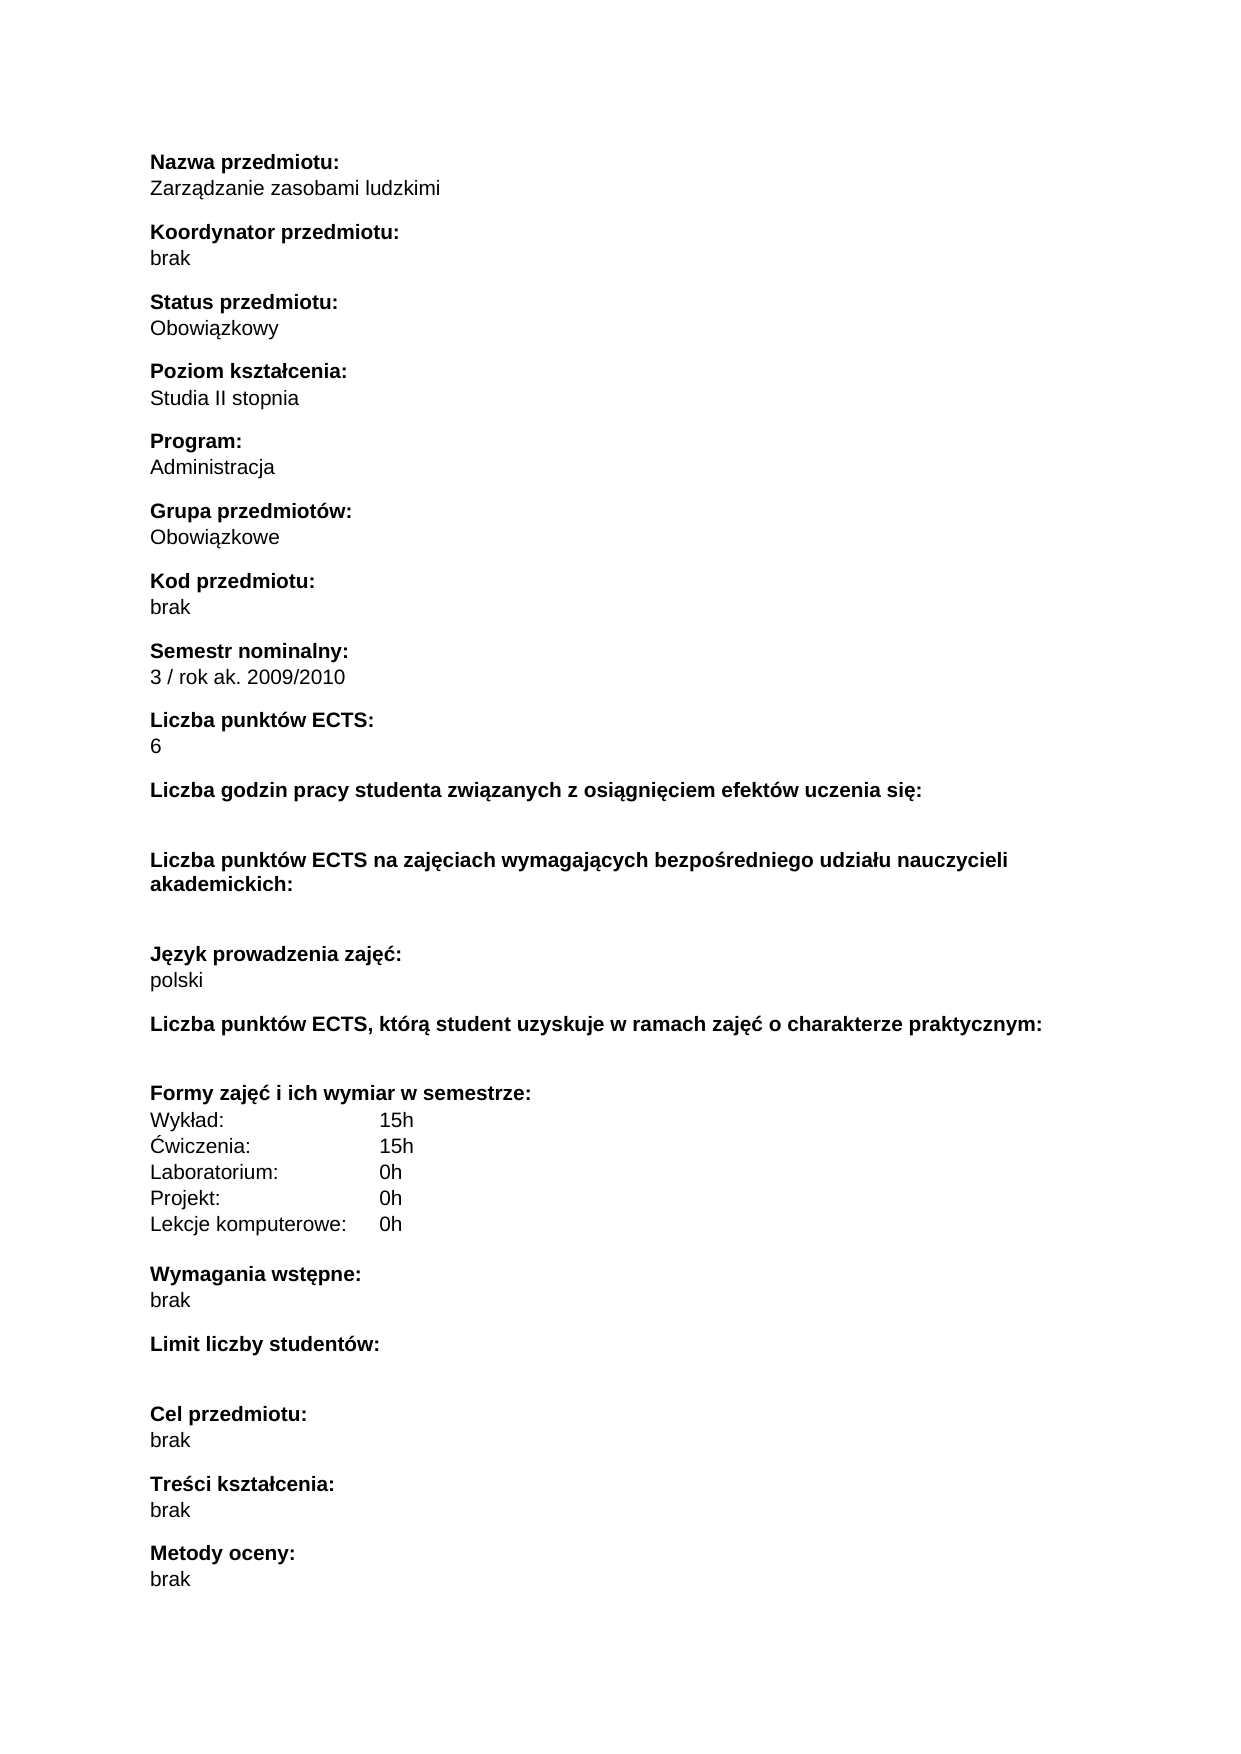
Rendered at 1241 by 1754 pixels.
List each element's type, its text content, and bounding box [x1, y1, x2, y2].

text Kod przedmiotu: [150, 569, 1090, 593]
text brak [150, 1288, 1090, 1312]
text Grupa przedmiotów: [150, 499, 1090, 523]
text brak [150, 1567, 1090, 1591]
text Metody oceny: [150, 1541, 1090, 1565]
text Program: [150, 429, 1090, 453]
text Koordynator przedmiotu: [150, 220, 1090, 244]
text Liczba godzin pracy studenta związanych z osiągnięciem efektów uczenia się: [150, 778, 1090, 802]
table_cell 0h [369, 1184, 597, 1210]
text brak [150, 246, 1090, 270]
text Limit liczby studentów: [150, 1332, 1090, 1356]
text Cel przedmiotu: [150, 1402, 1090, 1426]
text Formy zajęć i ich wymiar w semestrze: [150, 1081, 1090, 1105]
text Obowiązkowy [150, 316, 1090, 339]
text 3 / rok ak. 2009/2010 [150, 664, 1090, 688]
text polski [150, 968, 1090, 992]
table_cell Ćwiczenia: [140, 1134, 367, 1158]
text Liczba punktów ECTS: [150, 708, 1090, 732]
table_cell 15h [369, 1132, 597, 1158]
text Liczba punktów ECTS na zajęciach wymagających bezpośredniego udziału nauczycieli akademickich: [150, 848, 1090, 896]
text Poziom kształcenia: [150, 359, 1090, 383]
text Administracja [150, 455, 1090, 479]
table_cell Projekt: [140, 1186, 367, 1210]
text Liczba punktów ECTS, którą student uzyskuje w ramach zajęć o charakterze praktycznym: [150, 1011, 1090, 1035]
text Obowiązkowe [150, 525, 1090, 549]
table_cell Lekcje komputerowe: [140, 1212, 367, 1236]
text Treści kształcenia: [150, 1471, 1090, 1495]
table_header 15h [369, 1108, 597, 1132]
text Język prowadzenia zajęć: [150, 942, 1090, 966]
text brak [150, 1428, 1090, 1452]
text brak [150, 595, 1090, 619]
table_cell Laboratorium: [140, 1160, 367, 1184]
table_cell 0h [369, 1158, 597, 1184]
text brak [150, 1497, 1090, 1521]
text Nazwa przedmiotu: [150, 150, 1090, 174]
text Studia II stopnia [150, 385, 1090, 409]
table_cell 0h [369, 1210, 597, 1236]
text Semestr nominalny: [150, 638, 1090, 662]
text Status przedmiotu: [150, 289, 1090, 313]
text Zarządzanie zasobami ludzkimi [150, 176, 1090, 200]
table_header Wykład: [140, 1108, 367, 1132]
text Wymagania wstępne: [150, 1262, 1090, 1286]
text 6 [150, 734, 1090, 758]
